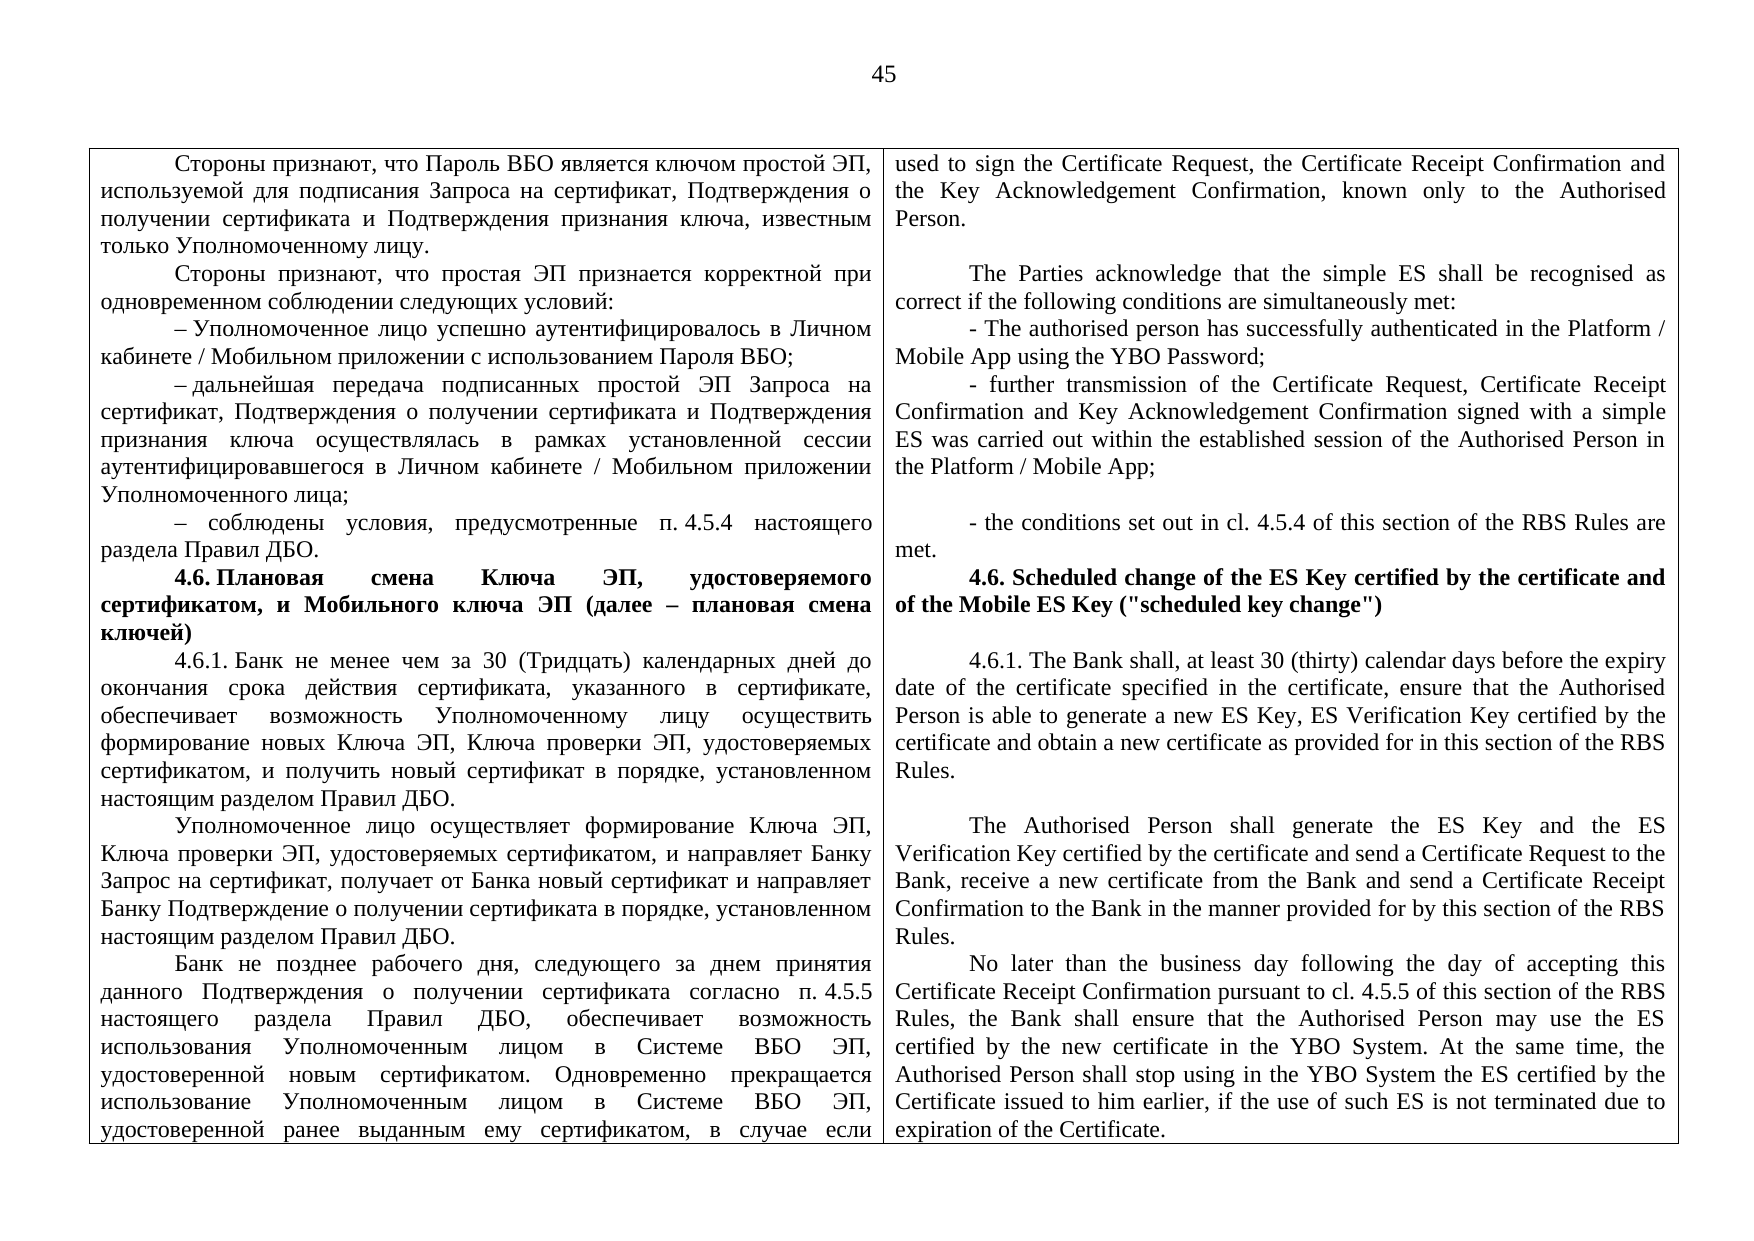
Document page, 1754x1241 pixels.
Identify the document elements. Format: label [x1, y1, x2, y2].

table_cell [90, 149, 883, 1142]
table_cell [884, 149, 1678, 1142]
